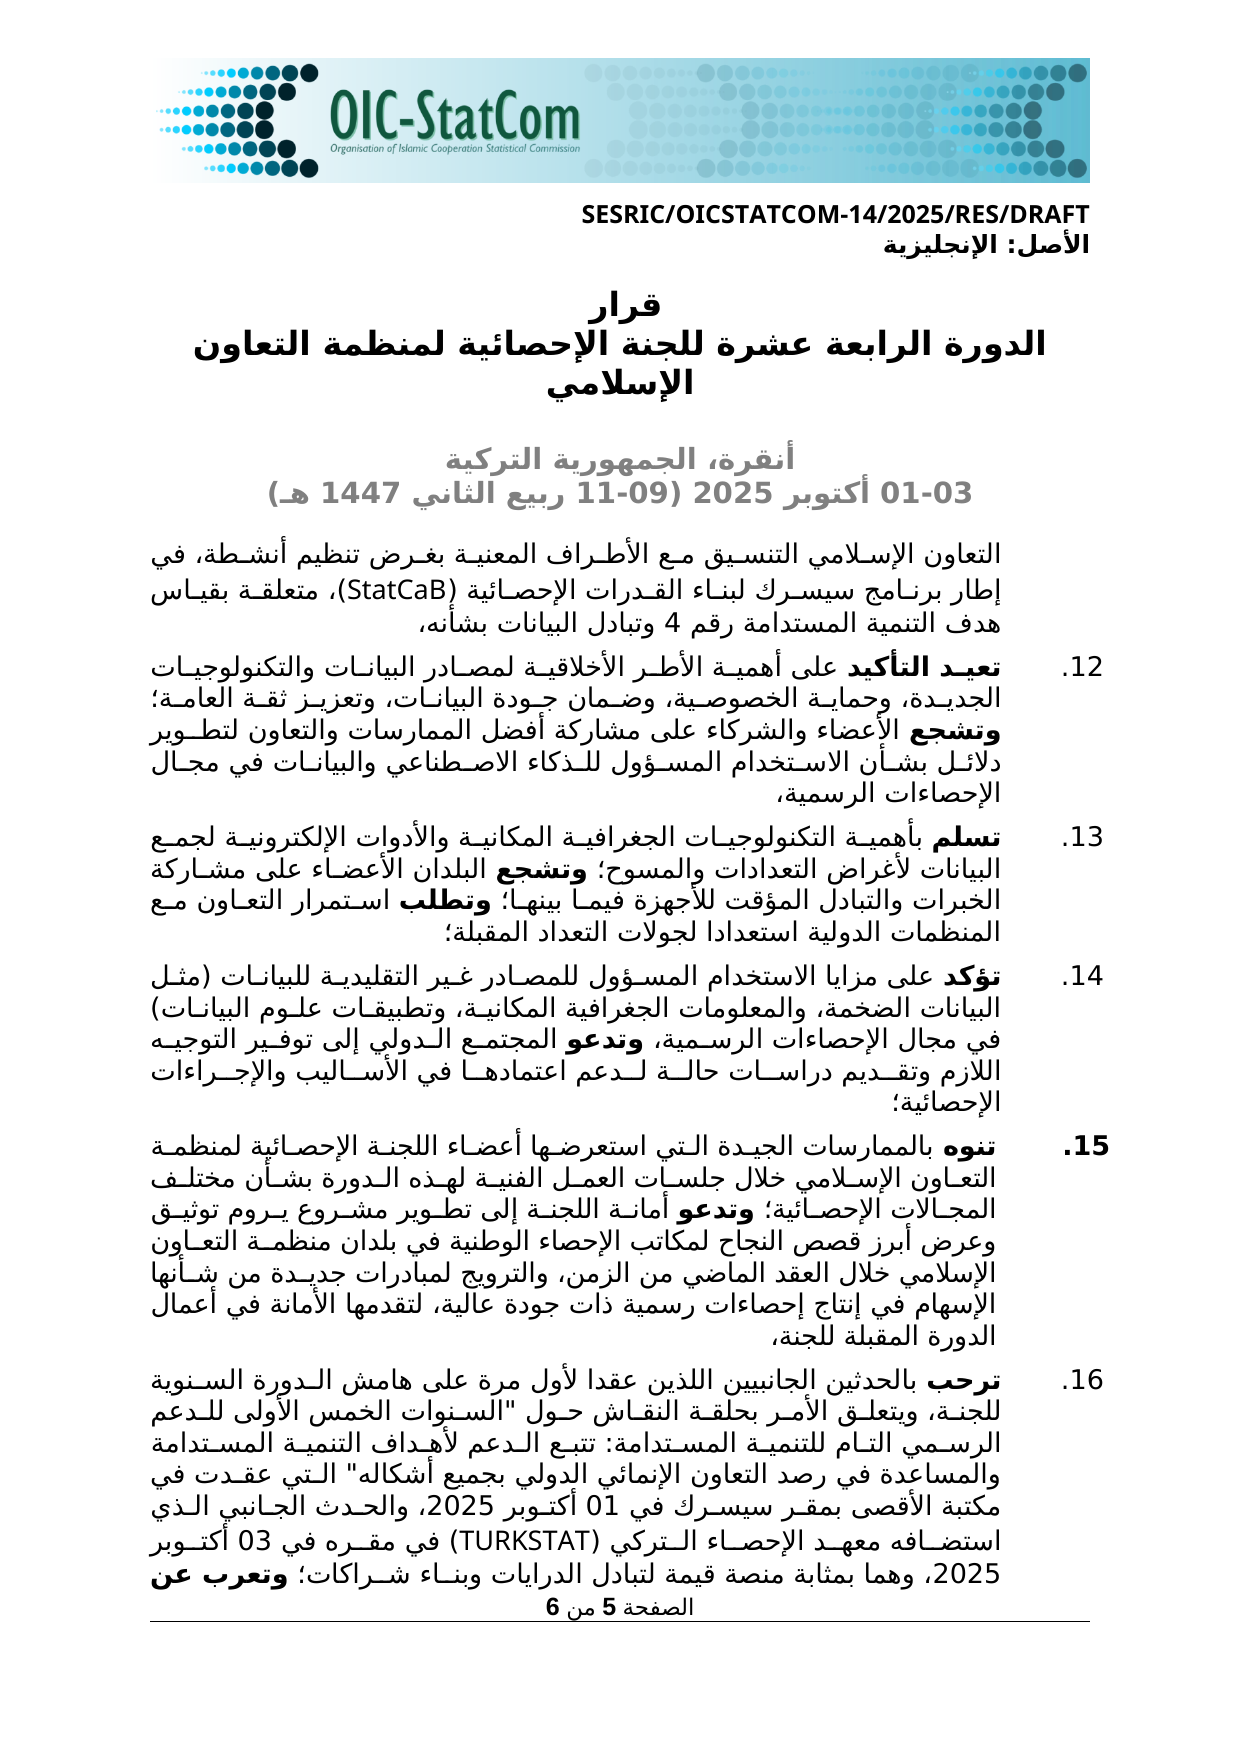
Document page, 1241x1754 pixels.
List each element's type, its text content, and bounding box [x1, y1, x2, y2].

list تسلم بأهمية التكنولوجيات الجغرافية المكانية والأدوات الإلكترونية لجمع البيانات لأغراض التعدادات والمسوح؛ وتشجع البلدان الأعضاء على مشاركة الخبرات والتبادل المؤقت للأجهزة فيما بينها؛ وتطلب استمرار التعاون مع المنظمات الدولية استعدادا لجولات التعداد المقبلة؛ [150, 822, 1061, 948]
list ترحب بالحدثين الجانبيين اللذين عقدا لأول مرة على هامش الدورة السنوية للجنة، ويتعلق الأمر بحلقة النقاش حول "السنوات الخمس الأولى للدعم الرسمي التام للتنمية المستدامة: تتبع الدعم لأهداف التنمية المستدامة والمساعدة في رصد التعاون الإنمائي الدولي بجميع أشكاله" التي عقدت في مكتبة الأقصى بمقر سيسرك في 01 أكتوبر 2025، والحدث الجانبي الذي استضافه معهد الإحصاء التركي (TURKSTAT) في مقره في 03 أكتوبر 2025، وهما بمثابة منصة قيمة لتبادل الدرايات وبناء شراكات؛ وتعرب عن تقديرها لتركيا وأمانة المنتدى الدولي المعني بالدعم الرسمي التام للتنمية المستدامة (IFT) والبنك الإسلامي للتنمية على استضافة وتنظيم هذين الحدثين الجانبيين بشكل مشترك؛ وتطلب إلى أمانة اللجنة مواصلة جهود تيسير لدعم تنظيم مثل هذه الفعاليات الجانبية بالتنسيق مع البلدان الأعضاء وباقي الجهات الشريكة المعنية، [150, 1364, 1061, 1590]
list تعيد التأكيد على أهمية الأطر الأخلاقية لمصادر البيانات والتكنولوجيات الجديدة، وحماية الخصوصية، وضمان جودة البيانات، وتعزيز ثقة العامة؛ وتشجع الأعضاء والشركاء على مشاركة أفضل الممارسات والتعاون لتطوير دلائل بشأن الاستخدام المسؤول للذكاء الاصطناعي والبيانات في مجال الإحصاءات الرسمية، [150, 651, 1061, 809]
list تنوه بالممارسات الجيدة التي استعرضها أعضاء اللجنة الإحصائية لمنظمة التعاون الإسلامي خلال جلسات العمل الفنية لهذه الدورة بشأن مختلف المجالات الإحصائية؛ وتدعو أمانة اللجنة إلى تطوير مشروع يروم توثيق وعرض أبرز قصص النجاح لمكاتب الإحصاء الوطنية في بلدان منظمة التعاون الإسلامي خلال العقد الماضي من الزمن، والترويج لمبادرات جديدة من شأنها الإسهام في إنتاج إحصاءات رسمية ذات جودة عالية، لتقدمها الأمانة في أعمال الدورة المقبلة للجنة، [150, 1131, 1062, 1352]
list تؤكد على مزايا الاستخدام المسؤول للمصادر غير التقليدية للبيانات (مثل البيانات الضخمة، والمعلومات الجغرافية المكانية، وتطبيقات علوم البيانات) في مجال الإحصاءات الرسمية، وتدعو المجتمع الدولي إلى توفير التوجيه اللازم وتقديم دراسات حالة لدعم اعتمادها في الأساليب والإجراءات الإحصائية؛ [150, 960, 1061, 1118]
list تبرز أهمية المواءمة مع إطار مؤشرات هدف التنمية المستدامة رقم 4 والمنهجيات ذات الصلة به لضمان قابلية المقارنة وملاءمة السياسات؛ وتدعو إلى التعاون مع معهد اليونسكو للإحصاء (UNESCO-UIS) وشعبة الإحصاءات في الأمم المتحدة (UNSD) ومختلف الشركاء الإقليميين والدوليين المعنيين لتعزيز منظومة البيانات المتعاقة بالتعليم، بما في ذلك المصادر الإدارية والمسوح وعمليات تقييم التعلم؛ وتطلب إلى أمانة اللجنة الإحصائية لمنظمة التعاون الإسلامي التنسيق مع الأطراف المعنية بغرض تنظيم أنشطة، في إطار برنامج سيسرك لبناء القدرات الإحصائية (StatCaB)، متعلقة بقياس هدف التنمية المستدامة رقم 4 وتبادل البيانات بشأنه، [150, 539, 1061, 639]
picture [151, 58, 1090, 183]
